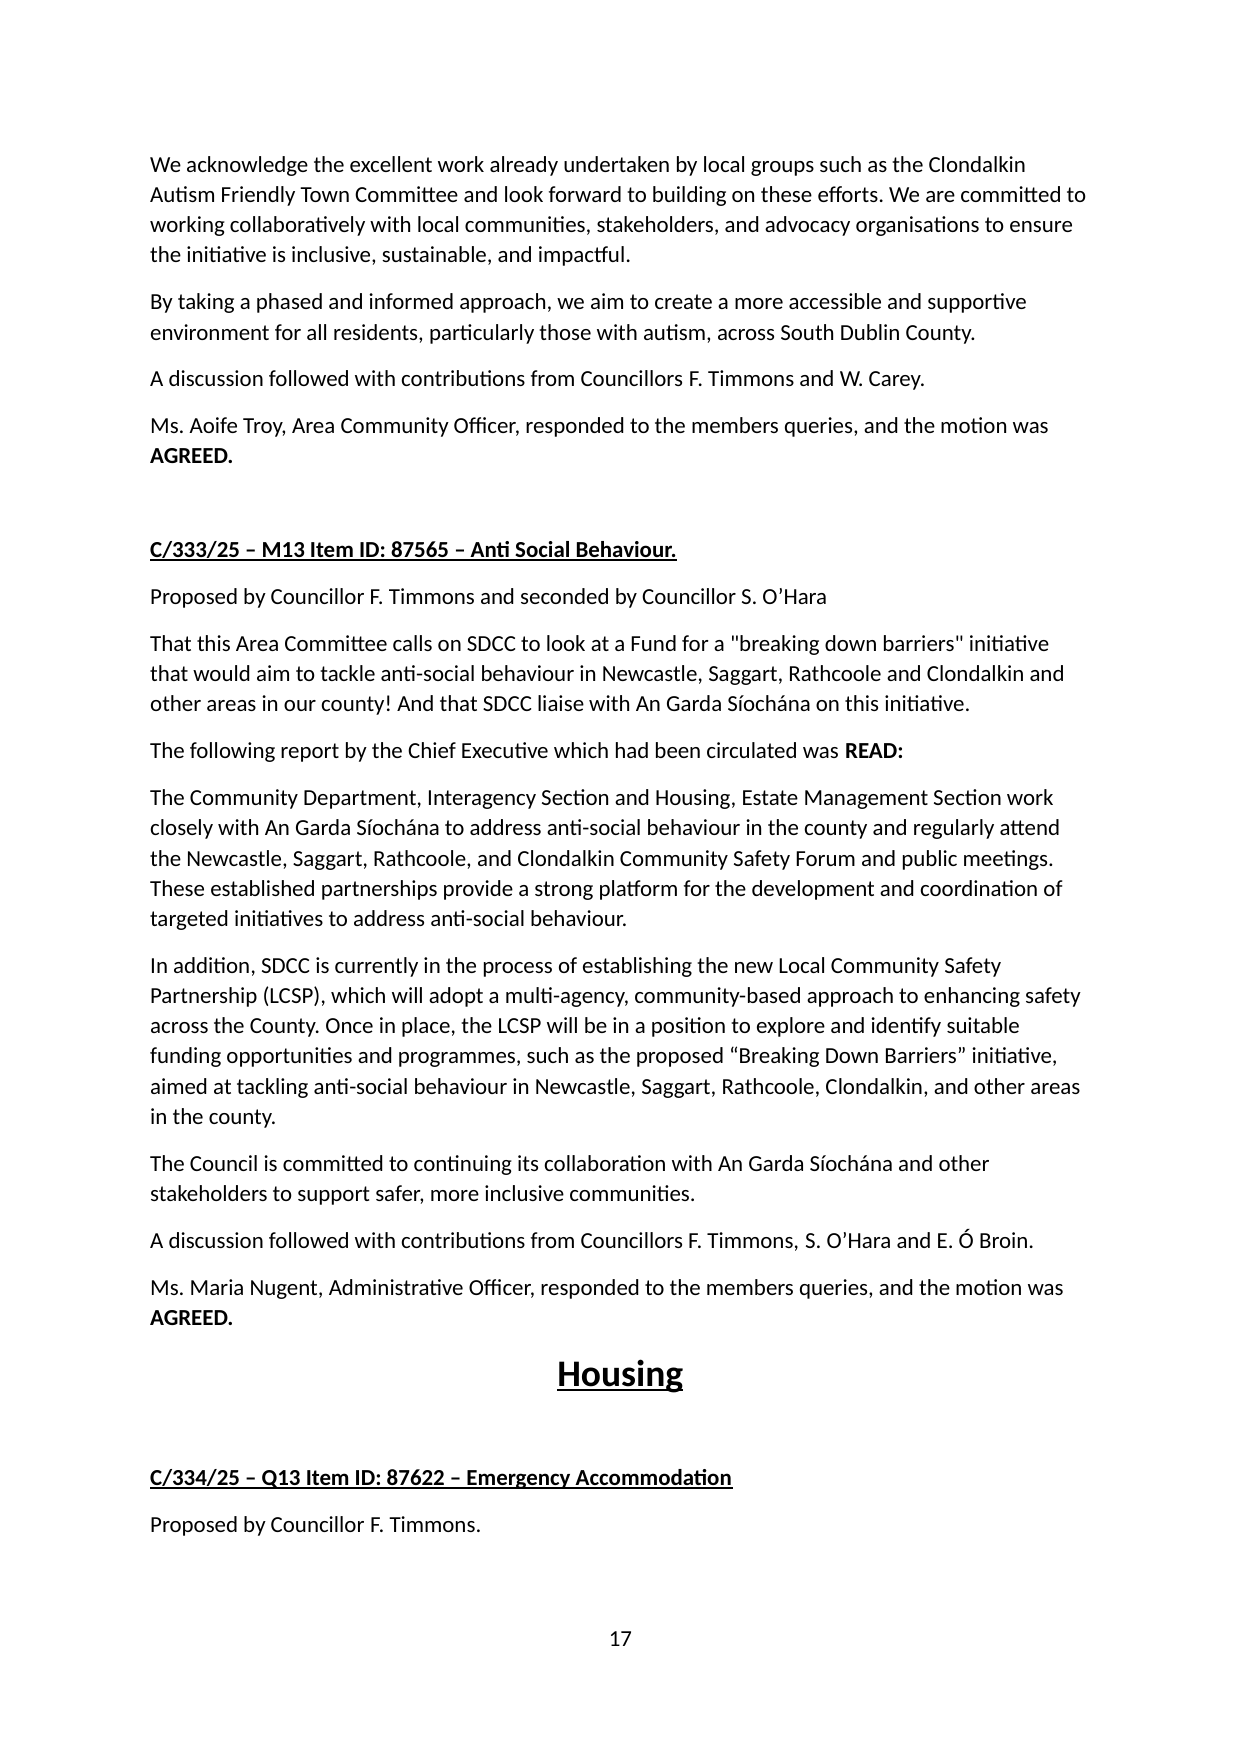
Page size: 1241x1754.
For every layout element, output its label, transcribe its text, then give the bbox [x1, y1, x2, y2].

text The Community Department, Interagency Section and Housing, Estate Management Section work closely with An Garda Síochána to address anti-social behaviour in the county and regularly attend the Newcastle, Saggart, Rathcoole, and Clondalkin Community Safety Forum and public meetings. These established partnerships provide a strong platform for the development and coordination of targeted initiatives to address anti-social behaviour. [150, 783, 1090, 932]
text The following report by the Chief Executive which had been circulated was READ: [150, 736, 1090, 764]
text Ms. Maria Nugent, Administrative Officer, responded to the members queries, and the motion was AGREED. [150, 1273, 1090, 1331]
text We acknowledge the excellent work already undertaken by local groups such as the Clondalkin Autism Friendly Town Committee and look forward to building on these efforts. We are committed to working collaboratively with local communities, stakeholders, and advocacy organisations to ensure the initiative is inclusive, sustainable, and impactful. [150, 150, 1090, 269]
text C/333/25 – M13 Item ID: 87565 – Anti Social Behaviour. [150, 535, 1090, 563]
text Proposed by Councillor F. Timmons. [150, 1510, 1090, 1538]
text In addition, SDCC is currently in the process of establishing the new Local Community Safety Partnership (LCSP), which will adopt a multi-agency, community-based approach to enhancing safety across the County. Once in place, the LCSP will be in a position to explore and identify suitable funding opportunities and programmes, such as the proposed “Breaking Down Barriers” initiative, aimed at tackling anti-social behaviour in Newcastle, Saggart, Rathcoole, Clondalkin, and other areas in the county. [150, 951, 1090, 1130]
text By taking a phased and informed approach, we aim to create a more accessible and supportive environment for all residents, particularly those with autism, across South Dublin County. [150, 287, 1090, 346]
text A discussion followed with contributions from Councillors F. Timmons and W. Carey. [150, 364, 1090, 393]
text The Council is committed to continuing its collaboration with An Garda Síochána and other stakeholders to support safer, more inclusive communities. [150, 1149, 1090, 1207]
text Housing [150, 1350, 1090, 1396]
text C/334/25 – Q13 Item ID: 87622 – Emergency Accommodation [150, 1463, 1090, 1491]
text That this Area Committee calls on SDCC to look at a Fund for a "breaking down barriers" initiative that would aim to tackle anti-social behaviour in Newcastle, Saggart, Rathcoole and Clondalkin and other areas in our county! And that SDCC liaise with An Garda Síochána on this initiative. [150, 629, 1090, 718]
text Ms. Aoife Troy, Area Community Officer, responded to the members queries, and the motion was AGREED. [150, 411, 1090, 470]
text Proposed by Councillor F. Timmons and seconded by Councillor S. O’Hara [150, 582, 1090, 610]
text A discussion followed with contributions from Councillors F. Timmons, S. O’Hara and E. Ó Broin. [150, 1226, 1090, 1254]
